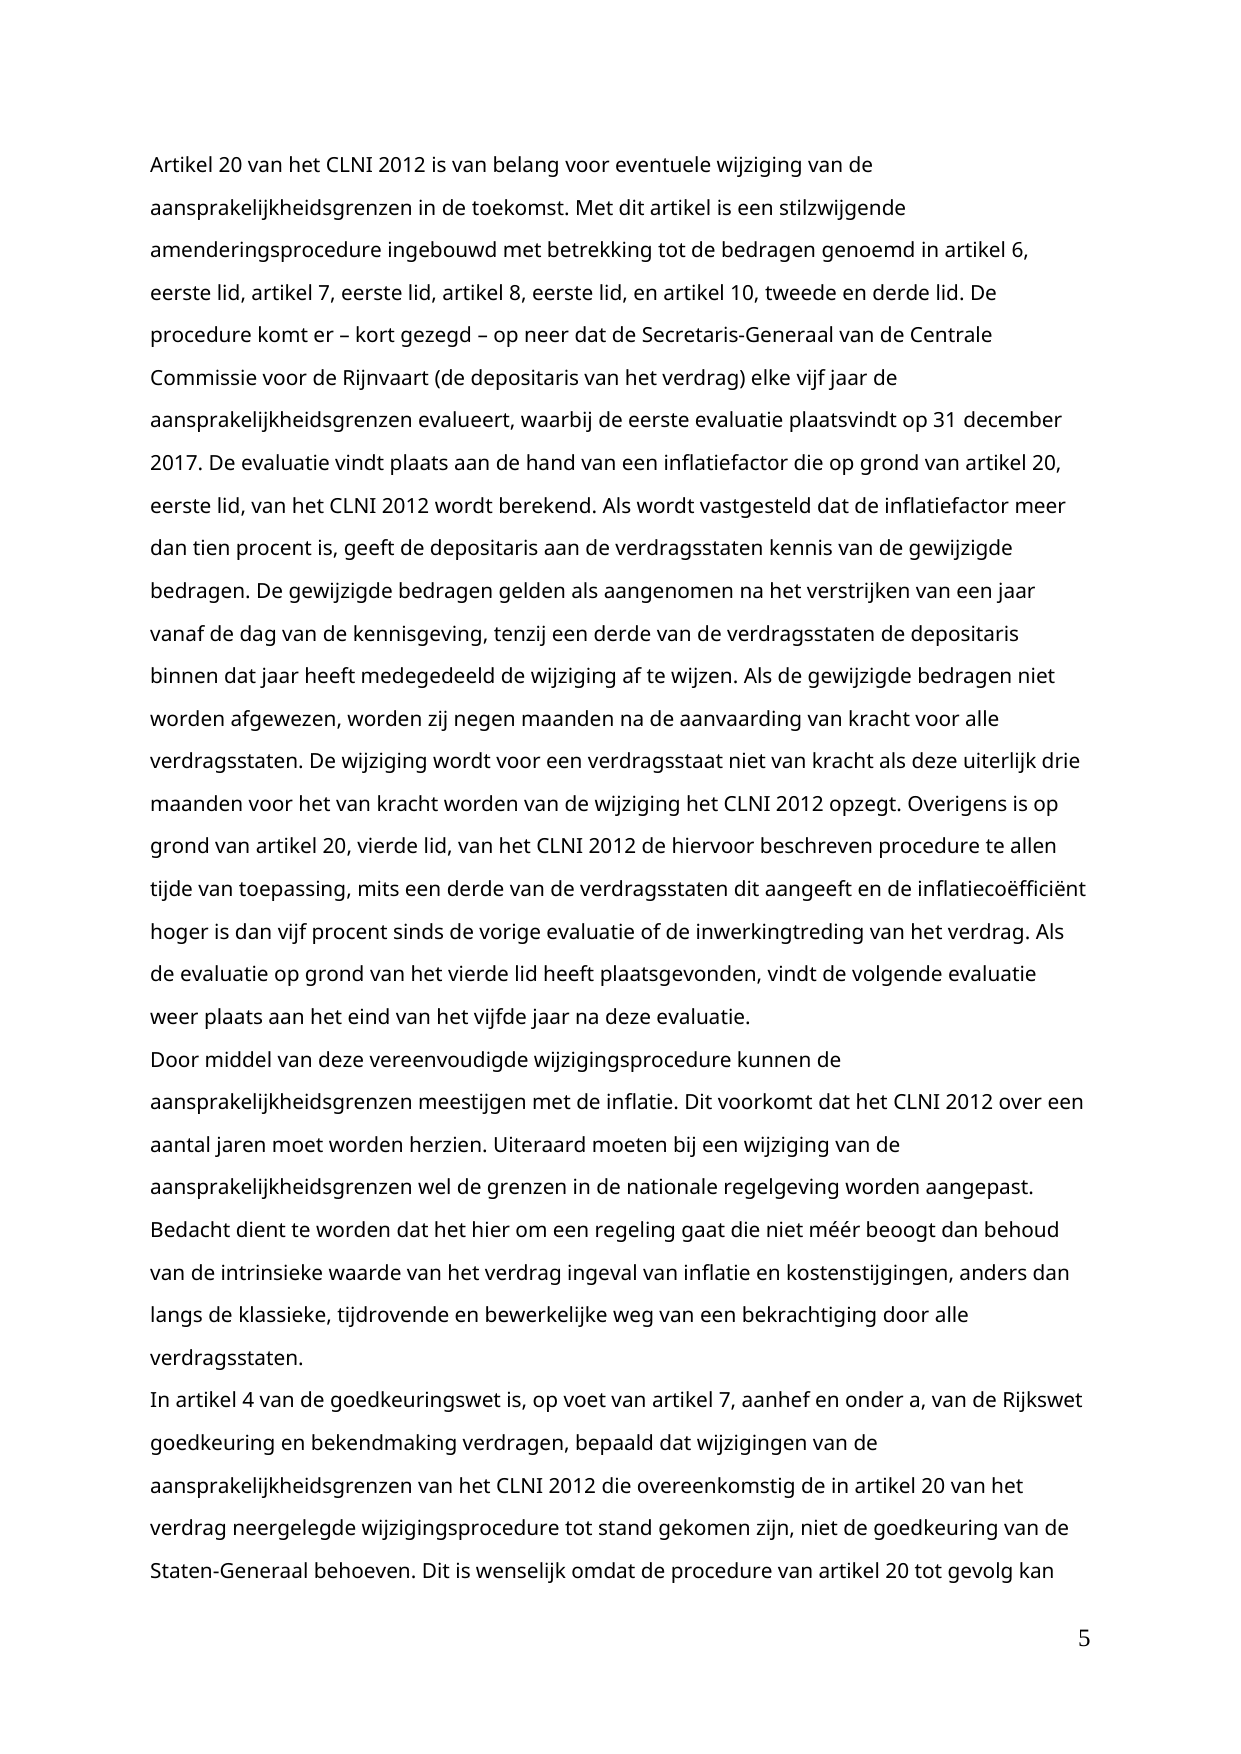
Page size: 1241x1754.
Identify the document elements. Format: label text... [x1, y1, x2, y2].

text Artikel 20 van het CLNI 2012 is van belang voor eventuele wijziging van de aansprakelijkheidsgrenzen in de toekomst. Met dit artikel is een stilzwijgende amenderingsprocedure ingebouwd met betrekking tot de bedragen genoemd in artikel 6, eerste lid, artikel 7, eerste lid, artikel 8, eerste lid, en artikel 10, tweede en derde lid. De procedure komt er – kort gezegd – op neer dat de Secretaris-Generaal van de Centrale Commissie voor de Rijnvaart (de depositaris van het verdrag) elke vijf jaar de aansprakelijkheidsgrenzen evalueert, waarbij de eerste evaluatie plaatsvindt op 31 december 2017. De evaluatie vindt plaats aan de hand van een inflatiefactor die op grond van artikel 20, eerste lid, van het CLNI 2012 wordt berekend. Als wordt vastgesteld dat de inflatiefactor meer dan tien procent is, geeft de depositaris aan de verdragsstaten kennis van de gewijzigde bedragen. De gewijzigde bedragen gelden als aangenomen na het verstrijken van een jaar vanaf de dag van de kennisgeving, tenzij een derde van de verdragsstaten de depositaris binnen dat jaar heeft medegedeeld de wijziging af te wijzen. Als de gewijzigde bedragen niet worden afgewezen, worden zij negen maanden na de aanvaarding van kracht voor alle verdragsstaten. De wijziging wordt voor een verdragsstaat niet van kracht als deze uiterlijk drie maanden voor het van kracht worden van de wijziging het CLNI 2012 opzegt. Overigens is op grond van artikel 20, vierde lid, van het CLNI 2012 de hiervoor beschreven procedure te allen tijde van toepassing, mits een derde van de verdragsstaten dit aangeeft en de inflatiecoëfficiënt hoger is dan vijf procent sinds de vorige evaluatie of de inwerkingtreding van het verdrag. Als de evaluatie op grond van het vierde lid heeft plaatsgevonden, vindt de volgende evaluatie weer plaats aan het eind van het vijfde jaar na deze evaluatie. Door middel van deze vereenvoudigde wijzigingsprocedure kunnen de aansprakelijkheidsgrenzen meestijgen met de inflatie. Dit voorkomt dat het CLNI 2012 over een aantal jaren moet worden herzien. Uiteraard moeten bij een wijziging van de aansprakelijkheidsgrenzen wel de grenzen in de nationale regelgeving worden aangepast. Bedacht dient te worden dat het hier om een regeling gaat die niet méér beoogt dan behoud van de intrinsieke waarde van het verdrag ingeval van inflatie en kostenstijgingen, anders dan langs de klassieke, tijdrovende en bewerkelijke weg van een bekrachtiging door alle verdragsstaten. [150, 150, 1090, 1371]
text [150, 1386, 1090, 1584]
